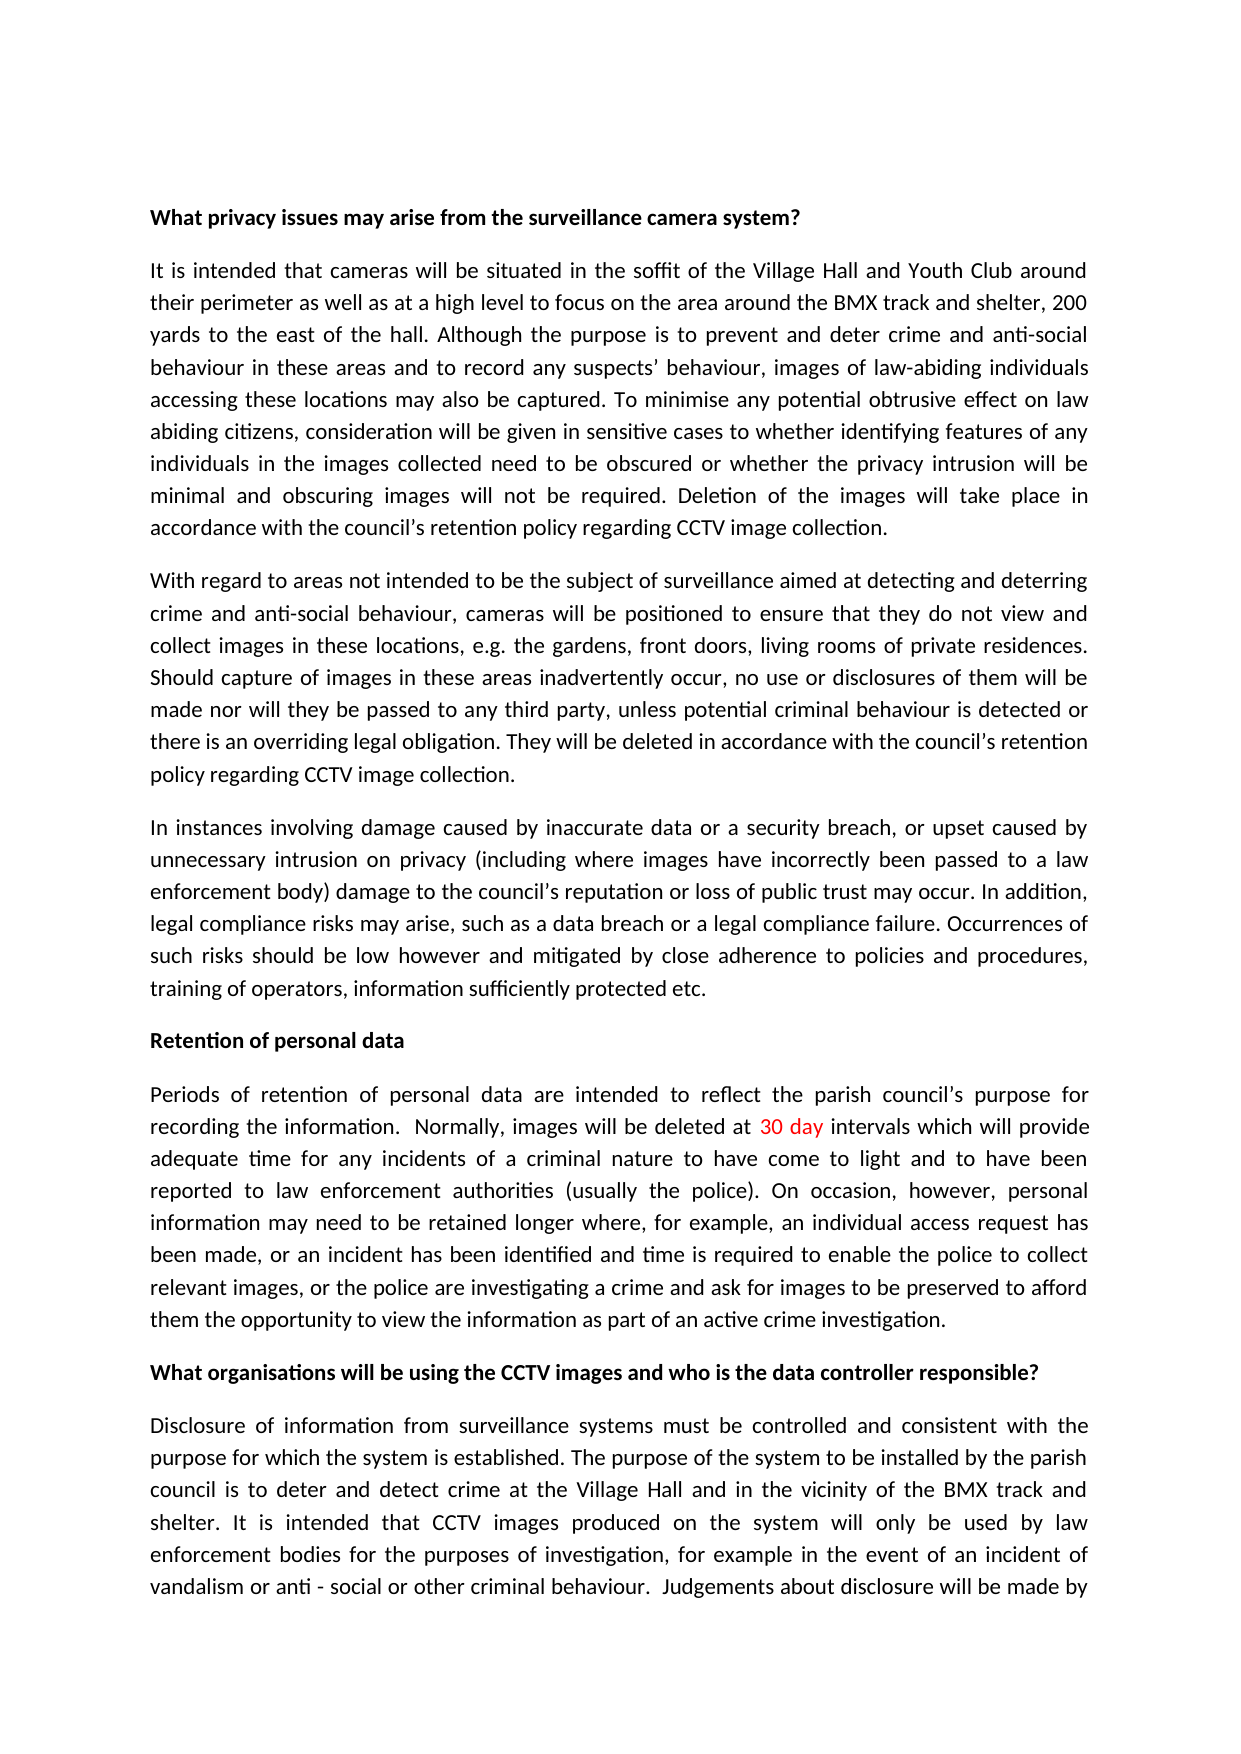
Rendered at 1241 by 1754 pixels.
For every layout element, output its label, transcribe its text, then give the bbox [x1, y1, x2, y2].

text With regard to areas not intended to be the subject of surveillance aimed at detecting and deterring crime and anti-social behaviour, cameras will be positioned to ensure that they do not view and collect images in these locations, e.g. the gardens, front doors, living rooms of private residences. Should capture of images in these areas inadvertently occur, no use or disclosures of them will be made nor will they be passed to any third party, unless potential criminal behaviour is detected or there is an overriding legal obligation. They will be deleted in accordance with the council’s retention policy regarding CCTV image collection. [150, 567, 1090, 788]
text What privacy issues may arise from the surveillance camera system? [150, 203, 1090, 231]
text Periods of retention of personal data are intended to reflect the parish council’s purpose for recording the information. Normally, images will be deleted at 30 day intervals which will provide adequate time for any incidents of a criminal nature to have come to light and to have been reported to law enforcement authorities (usually the police). On occasion, however, personal information may need to be retained longer where, for example, an individual access request has been made, or an incident has been identified and time is required to enable the police to collect relevant images, or the police are investigating a crime and ask for images to be preserved to afford them the opportunity to view the information as part of an active crime investigation. [150, 1080, 1090, 1333]
text Retention of personal data [150, 1027, 1090, 1055]
text What organisations will be using the CCTV images and who is the data controller responsible? [150, 1358, 1090, 1386]
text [150, 1411, 1090, 1600]
text In instances involving damage caused by inaccurate data or a security breach, or upset caused by unnecessary intrusion on privacy (including where images have incorrectly been passed to a law enforcement body) damage to the council’s reputation or loss of public trust may occur. In addition, legal compliance risks may arise, such as a data breach or a legal compliance failure. Occurrences of such risks should be low however and mitigated by close adherence to policies and procedures, training of operators, information sufficiently protected etc. [150, 813, 1090, 1002]
text It is intended that cameras will be situated in the soffit of the Village Hall and Youth Club around their perimeter as well as at a high level to focus on the area around the BMX track and shelter, 200 yards to the east of the hall. Although the purpose is to prevent and deter crime and anti-social behaviour in these areas and to record any suspects’ behaviour, images of law-abiding individuals accessing these locations may also be captured. To minimise any potential obtrusive effect on law abiding citizens, consideration will be given in sensitive cases to whether identifying features of any individuals in the images collected need to be obscured or whether the privacy intrusion will be minimal and obscuring images will not be required. Deletion of the images will take place in accordance with the council’s retention policy regarding CCTV image collection. [150, 256, 1090, 542]
